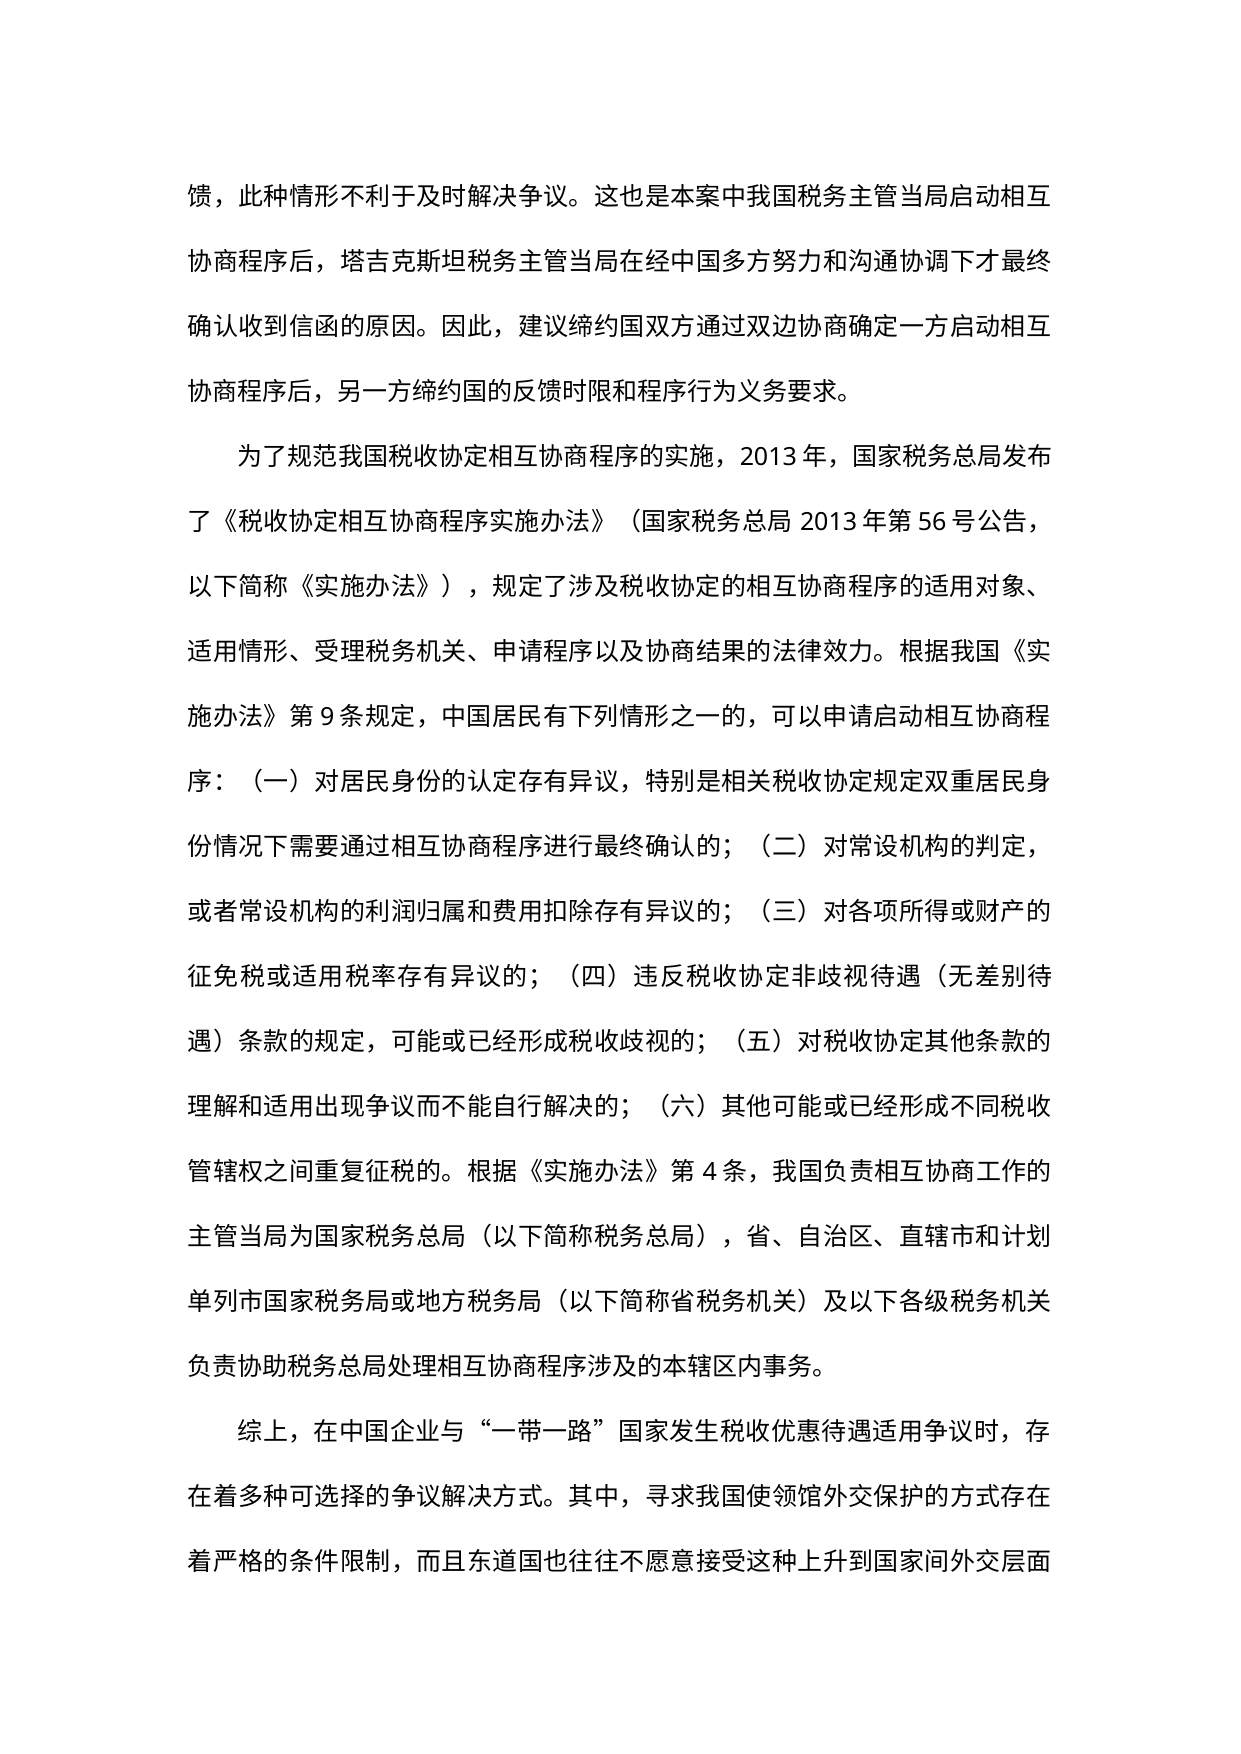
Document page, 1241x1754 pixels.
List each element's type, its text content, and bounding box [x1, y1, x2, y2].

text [187, 1397, 1053, 1592]
text 为了规范我国税收协定相互协商程序的实施，2013年，国家税务总局发布了《税收协定相互协商程序实施办法》（国家税务总局2013年第56号公告，以下简称《实施办法》），规定了涉及税收协定的相互协商程序的适用对象、适用情形、受理税务机关、申请程序以及协商结果的法律效力。根据我国《实施办法》第9条规定，中国居民有下列情形之一的，可以申请启动相互协商程序：（一）对居民身份的认定存有异议，特别是相关税收协定规定双重居民身份情况下需要通过相互协商程序进行最终确认的；（二）对常设机构的判定，或者常设机构的利润归属和费用扣除存有异议的；（三）对各项所得或财产的征免税或适用税率存有异议的；（四）违反税收协定非歧视待遇（无差别待遇）条款的规定，可能或已经形成税收歧视的；（五）对税收协定其他条款的理解和适用出现争议而不能自行解决的；（六）其他可能或已经形成不同税收管辖权之间重复征税的。根据《实施办法》第4条，我国负责相互协商工作的主管当局为国家税务总局（以下简称税务总局），省、自治区、直辖市和计划单列市国家税务局或地方税务局（以下简称省税务机关）及以下各级税务机关负责协助税务总局处理相互协商程序涉及的本辖区内事务。 [187, 422, 1053, 1397]
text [187, 162, 1053, 422]
